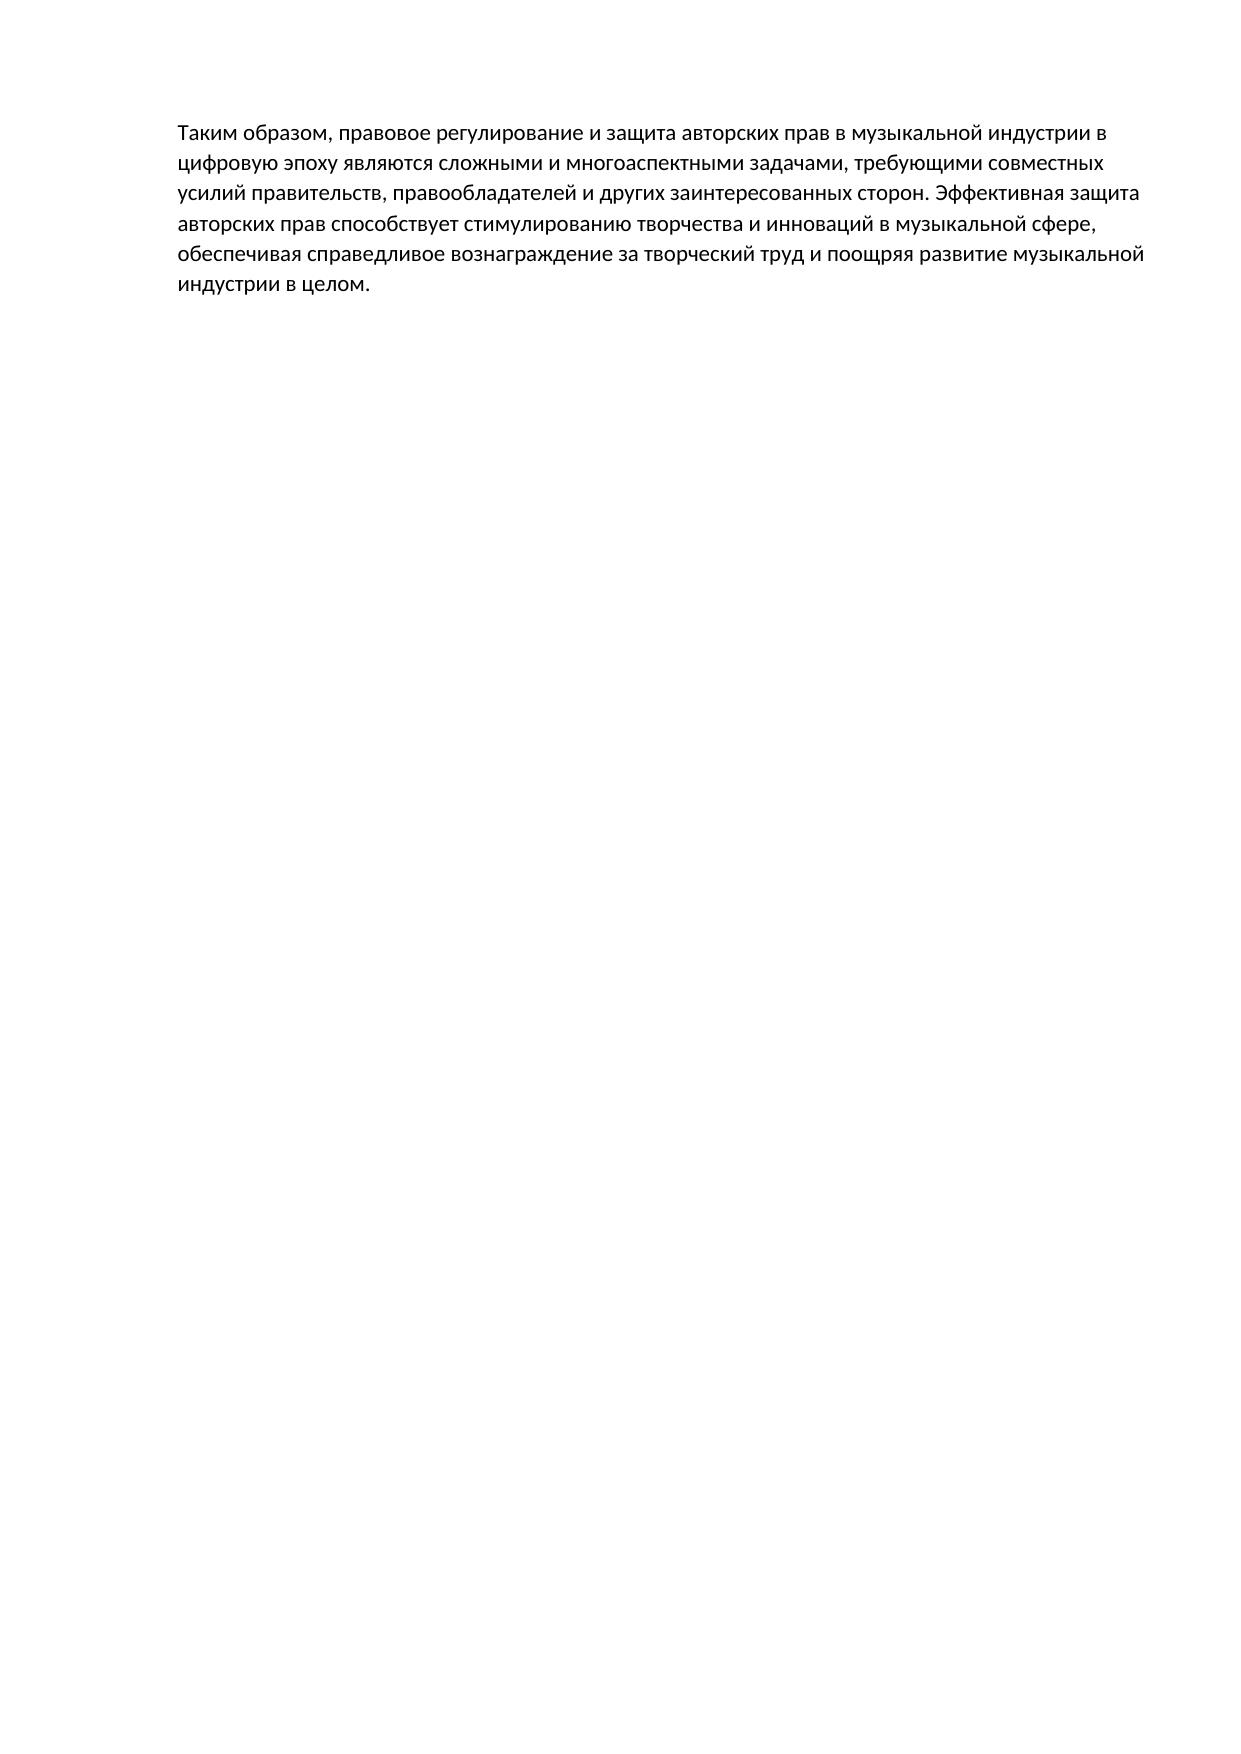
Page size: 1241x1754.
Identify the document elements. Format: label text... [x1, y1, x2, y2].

text Таким образом, правовое регулирование и защита авторских прав в музыкальной индустрии в цифровую эпоху являются сложными и многоаспектными задачами, требующими совместных усилий правительств, правообладателей и других заинтересованных сторон. Эффективная защита авторских прав способствует стимулированию творчества и инноваций в музыкальной сфере, обеспечивая справедливое вознаграждение за творческий труд и поощряя развитие музыкальной индустрии в целом. [177, 118, 1152, 297]
